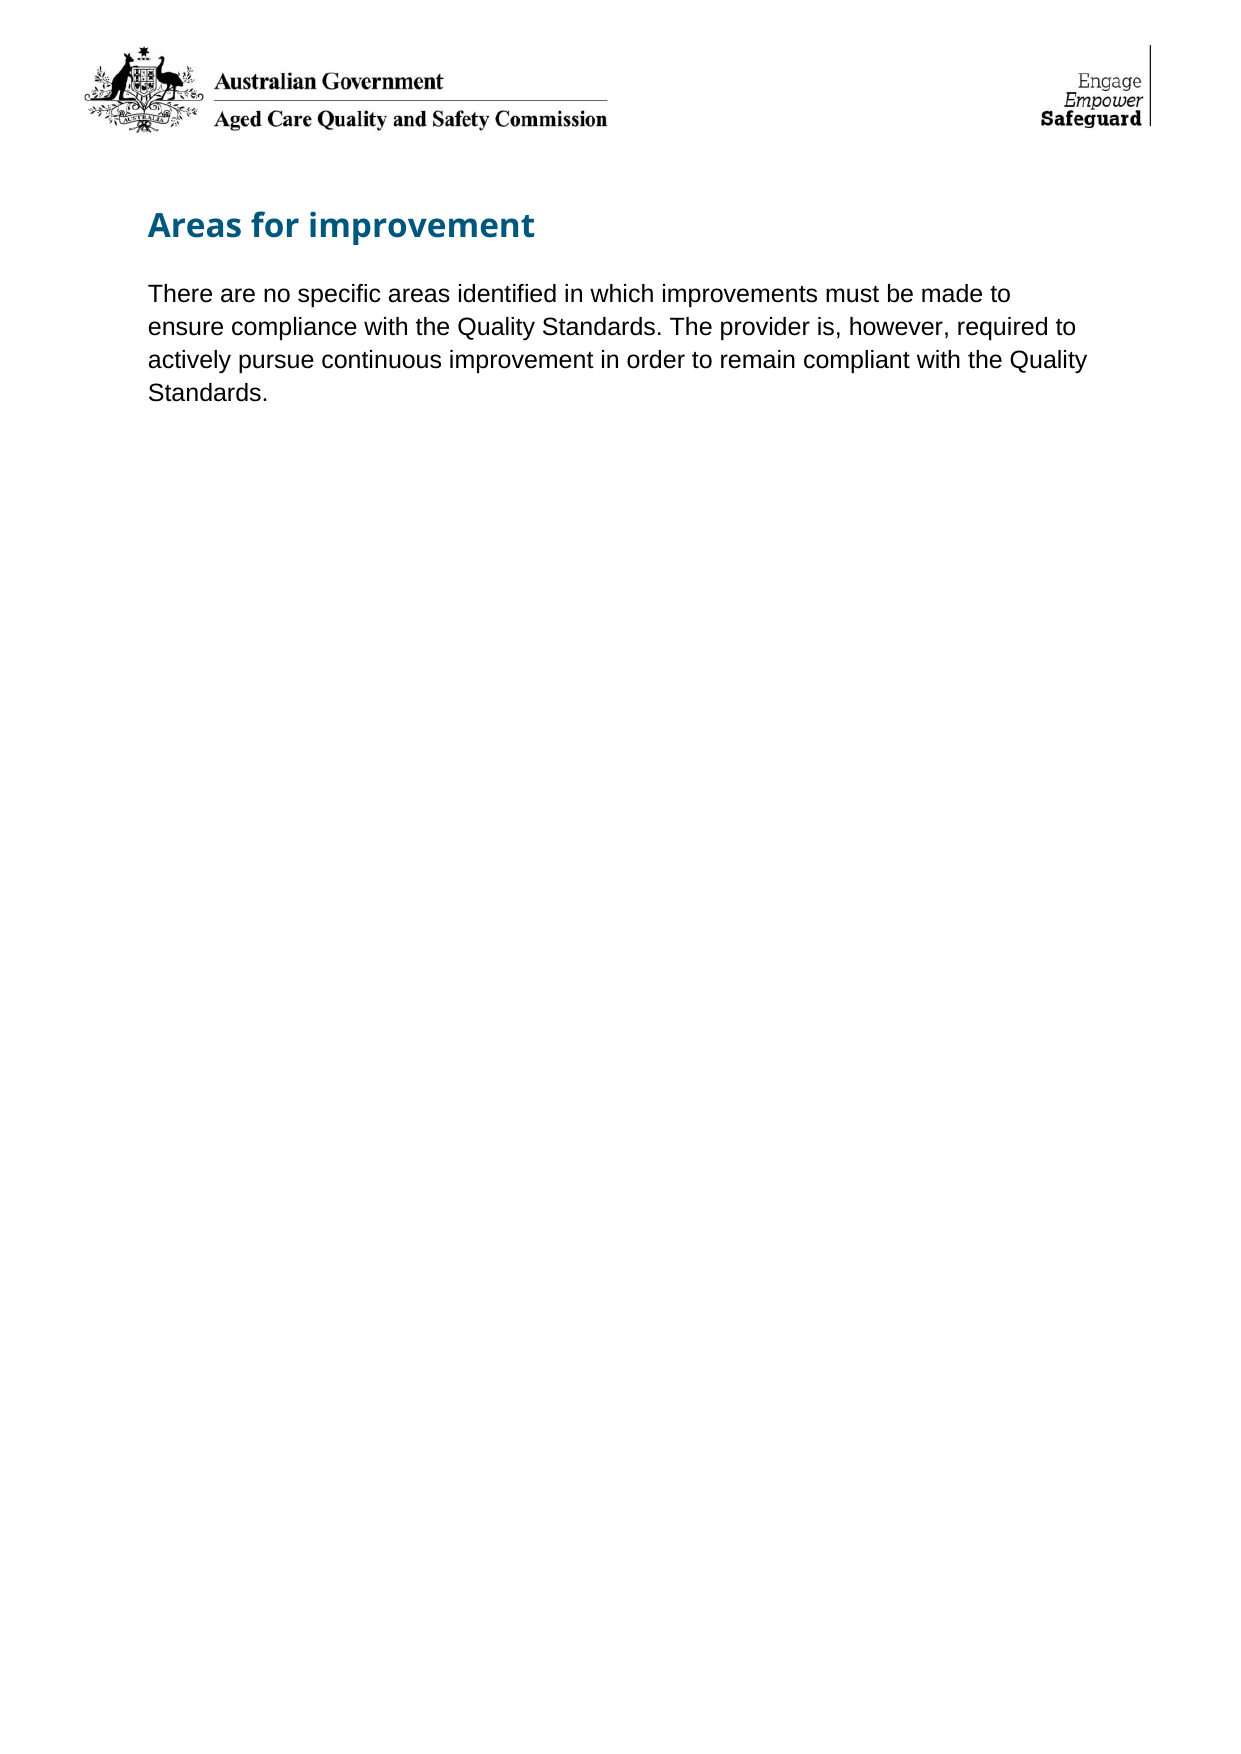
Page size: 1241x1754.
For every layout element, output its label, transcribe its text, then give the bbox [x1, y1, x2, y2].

picture [0, 0, 1239, 154]
text Areas for improvement [148, 202, 1092, 248]
text There are no specific areas identified in which improvements must be made to ensure compliance with the Quality Standards. The provider is, however, required to actively pursue continuous improvement in order to remain compliant with the Quality Standards. [148, 279, 1092, 407]
